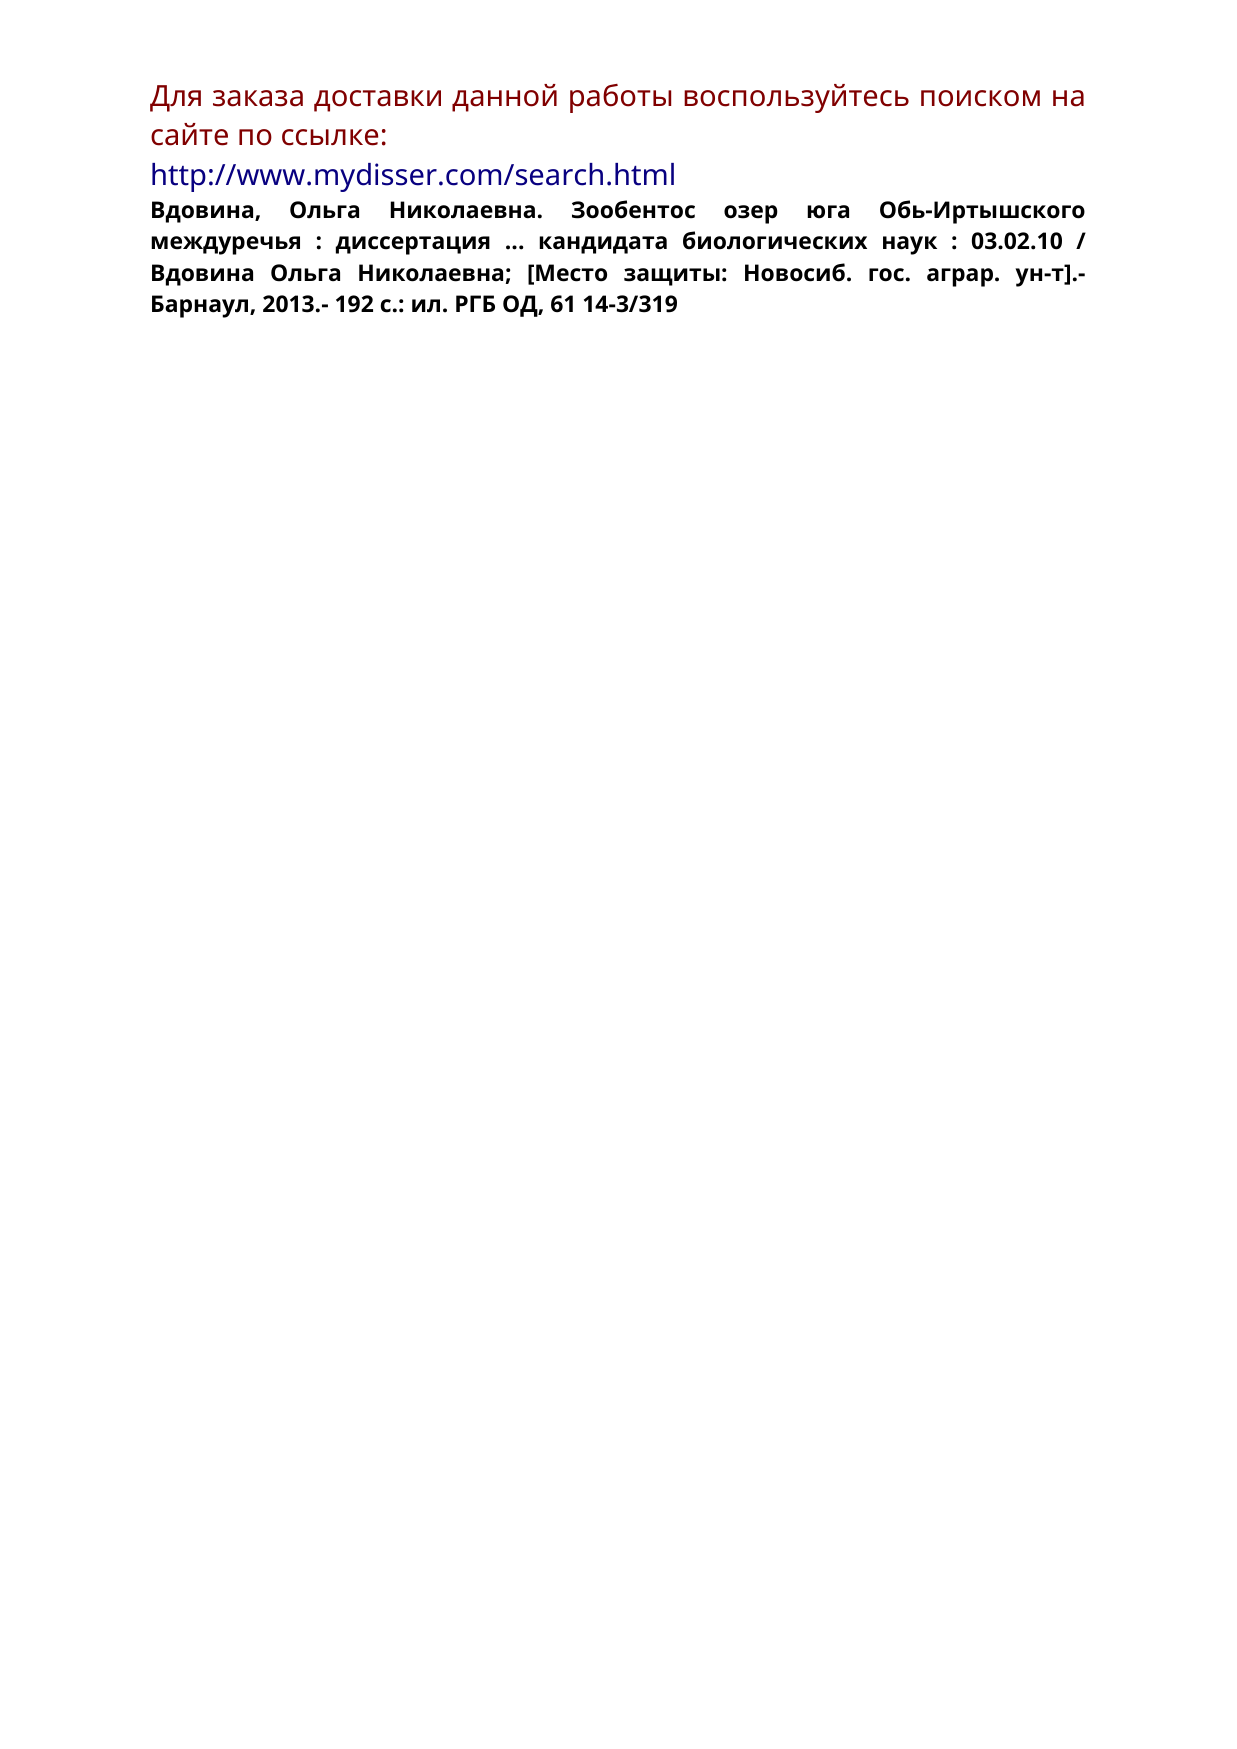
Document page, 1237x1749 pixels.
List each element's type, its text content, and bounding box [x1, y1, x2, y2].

text Вдовина, Ольга Николаевна. Зообентос озер юга Обь-Иртышского междуречья : диссертация ... кандидата биологических наук : 03.02.10 / Вдовина Ольга Николаевна; [Место защиты: Новосиб. гос. аграр. ун-т].- Барнаул, 2013.- 192 с.: ил. РГБ ОД, 61 14-3/319 [150, 194, 1086, 319]
